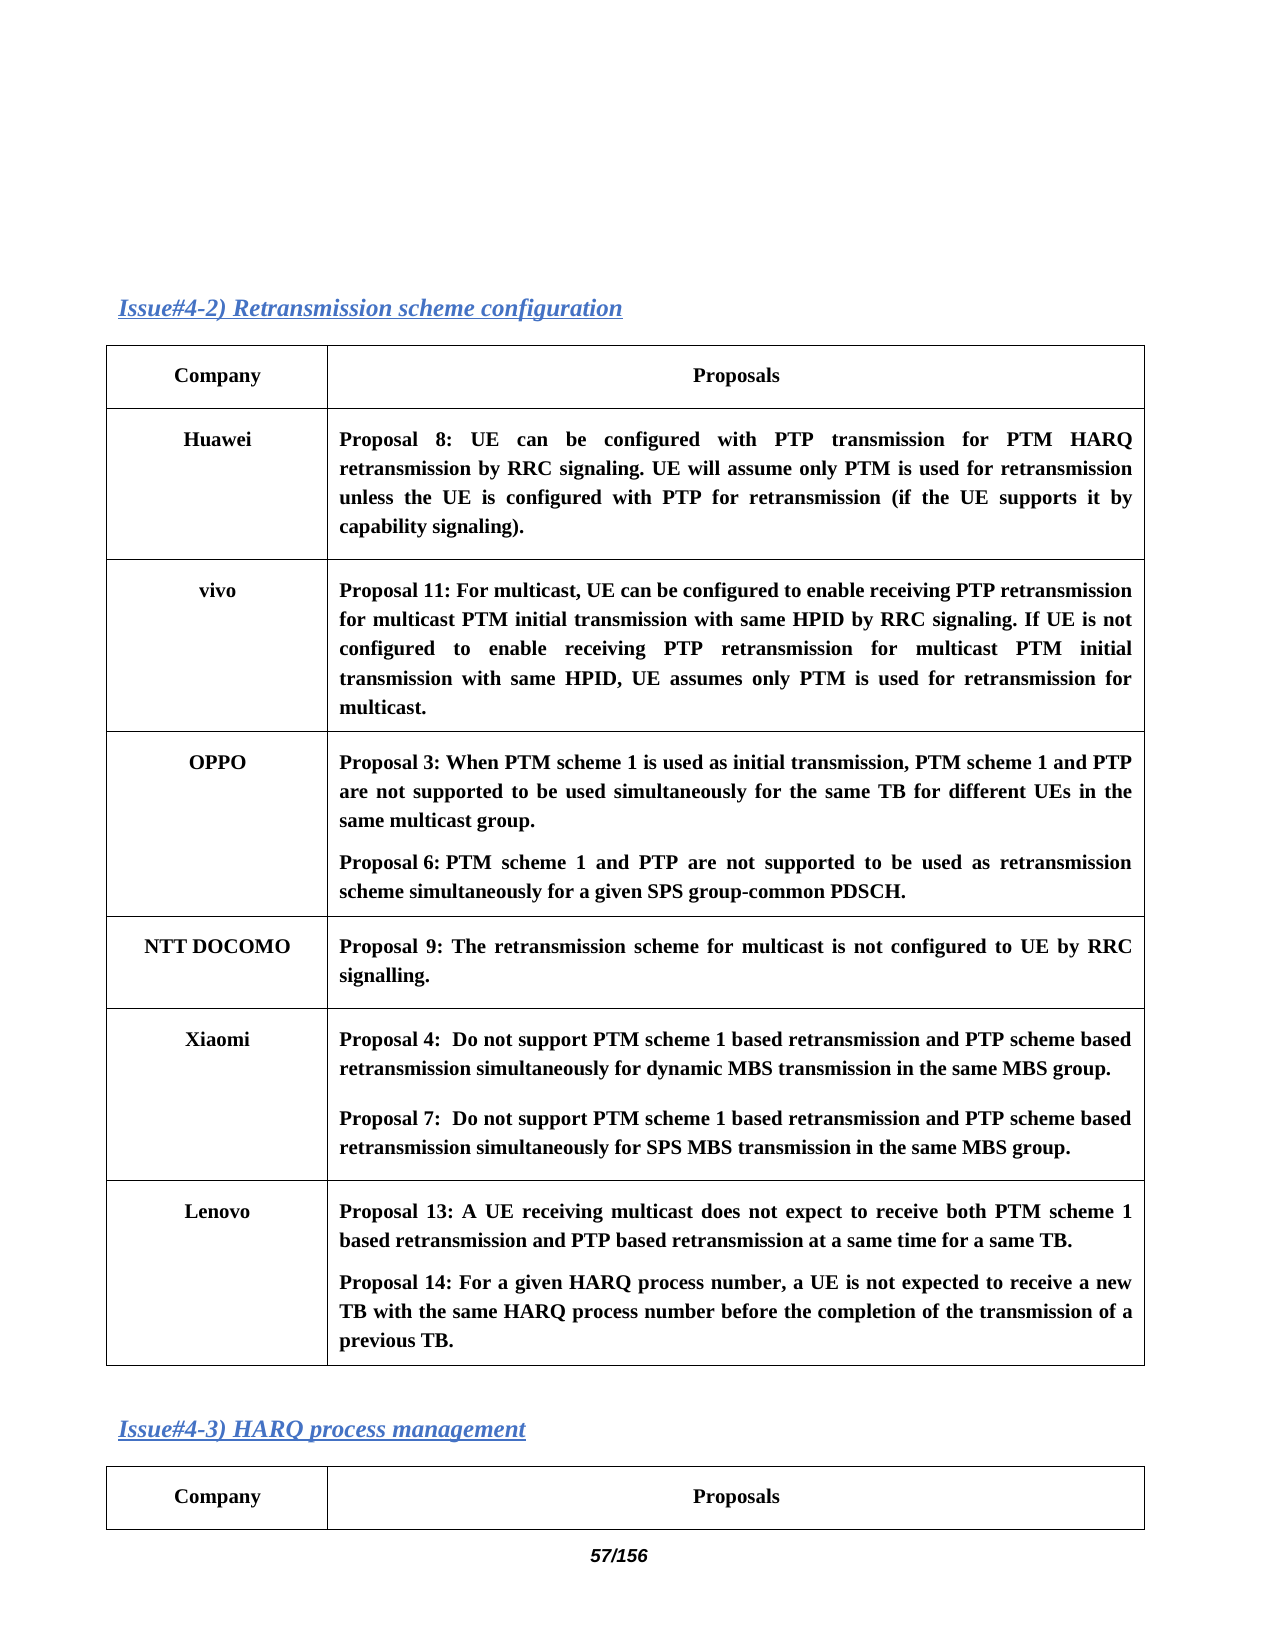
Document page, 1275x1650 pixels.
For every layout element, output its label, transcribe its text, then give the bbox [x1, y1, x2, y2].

subtitle Issue#4-2) Retransmission scheme configuration [118, 293, 1157, 322]
table_cell Proposal 8: UE can be configured with PTP transmission for PTM HARQ retransmission by RRC signaling. UE will assume only PTM is used for retransmission unless the UE is configured with PTP for retransmission (if the UE supports it by capability signaling). [328, 409, 1144, 559]
table_cell Lenovo [107, 1181, 327, 1364]
table_header Company [107, 346, 327, 408]
table_cell Huawei [107, 409, 327, 559]
table_cell Xiaomi [107, 1009, 327, 1180]
table_cell vivo [107, 560, 327, 731]
table_cell Proposal 13: A UE receiving multicast does not expect to receive both PTM scheme 1 based retransmission and PTP based retransmission at a same time for a same TB. Proposal 14: For a given HARQ process number, a UE is not expected to receive a new TB with the same HARQ process number before the completion of the transmission of a previous TB. [328, 1181, 1144, 1364]
table_cell Proposal 9: The retransmission scheme for multicast is not configured to UE by RRC signalling. [328, 917, 1144, 1008]
table_cell When PTM scheme 1 is used as initial transmission, PTM scheme 1 and PTP are not supported to be used simultaneously for the same TB for different UEs in the same multicast group. PTM scheme 1 and PTP are not supported to be used as retransmission scheme simultaneously for a given SPS group-common PDSCH. [328, 732, 1144, 916]
table_header Proposals [328, 346, 1144, 408]
table_cell OPPO [107, 732, 327, 916]
table_header Proposals [328, 1467, 1144, 1529]
table_header Company [107, 1467, 327, 1529]
table_cell Proposal 4: Do not support PTM scheme 1 based retransmission and PTP scheme based retransmission simultaneously for dynamic MBS transmission in the same MBS group. Proposal 7: Do not support PTM scheme 1 based retransmission and PTP scheme based retransmission simultaneously for SPS MBS transmission in the same MBS group. [328, 1009, 1144, 1180]
table_cell NTT DOCOMO [107, 917, 327, 1008]
subtitle Issue#4-3) HARQ process management [118, 1414, 1157, 1443]
